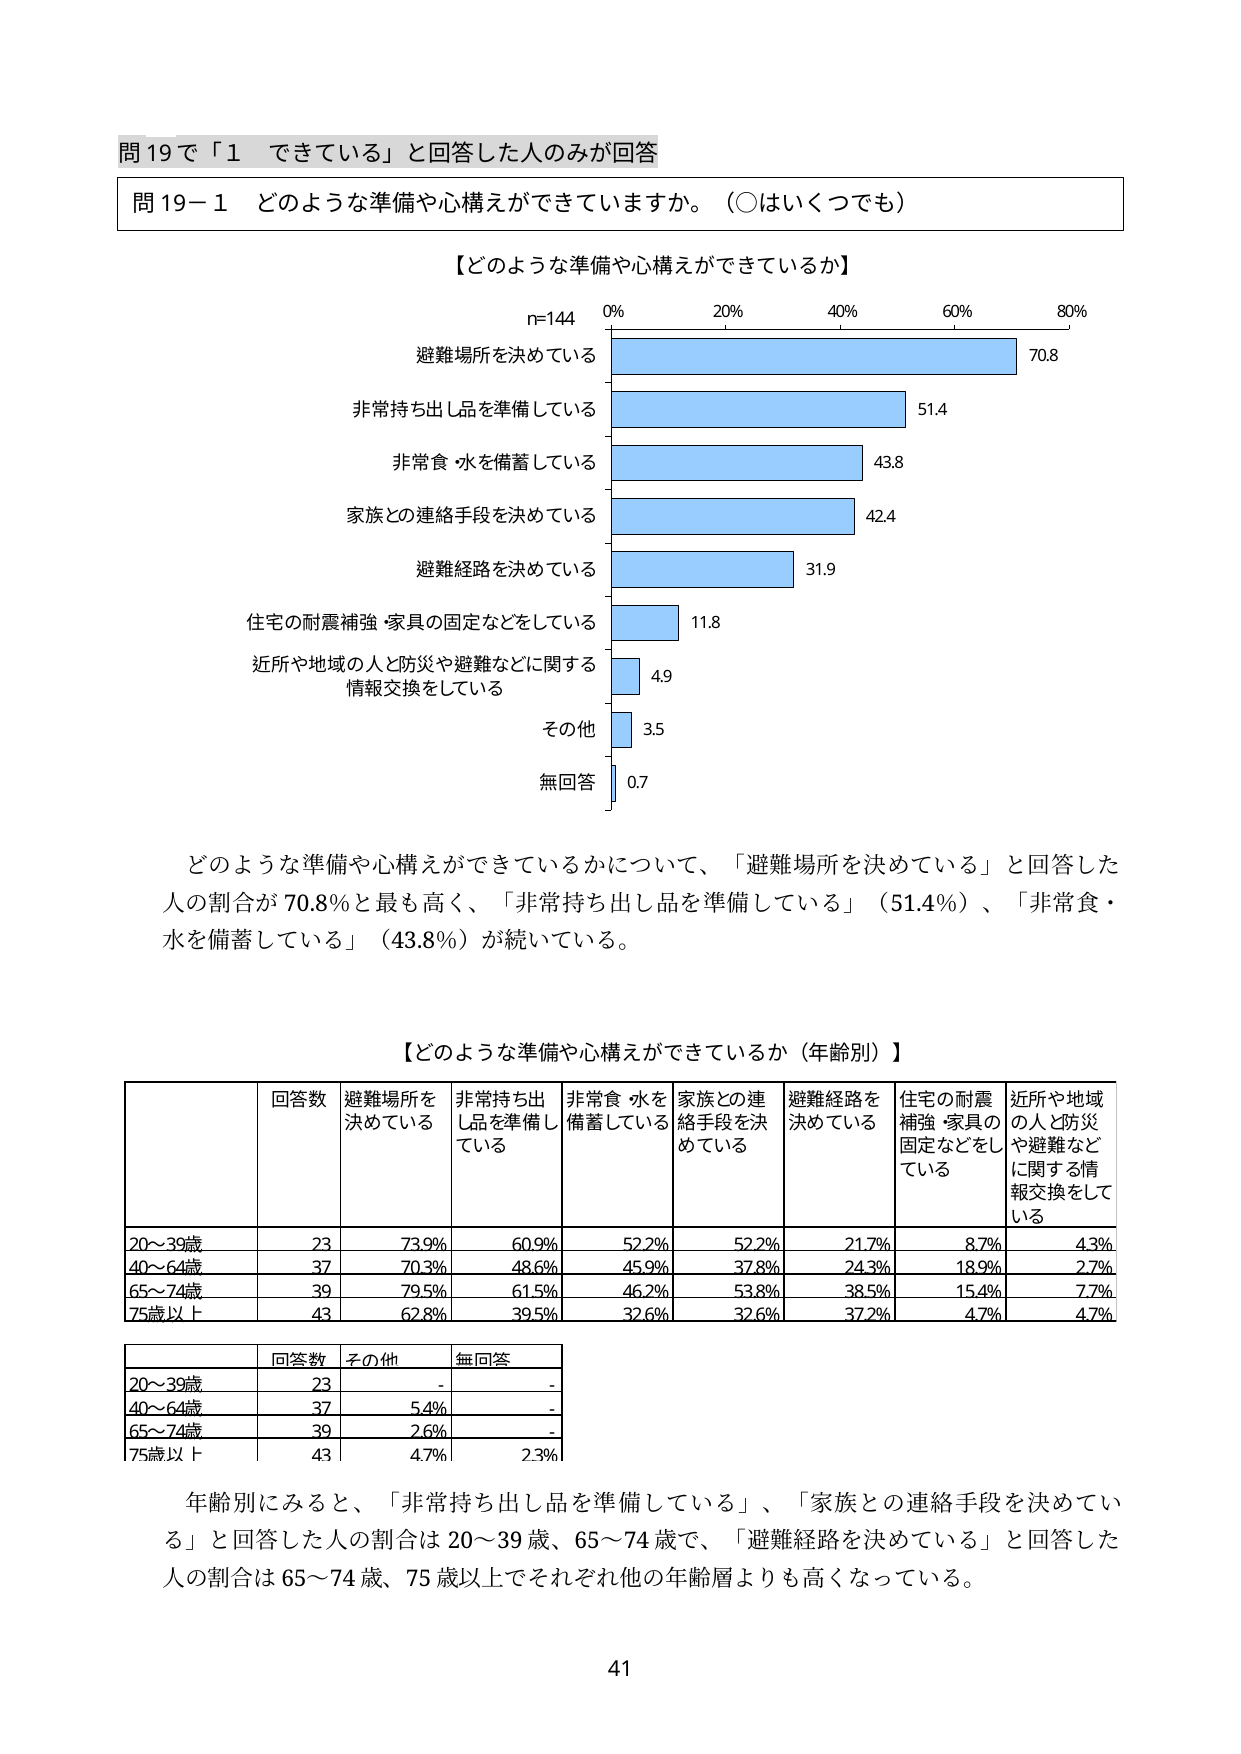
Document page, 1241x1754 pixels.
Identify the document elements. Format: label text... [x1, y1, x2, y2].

text 問19で「１ できている」と回答した人のみが回答 [118, 133, 1122, 170]
text 【どのような準備や心構えができているか】 [162, 245, 1122, 283]
text どのような準備や心構えができているかについて、「避難場所を決めている」と回答した人の割合が70.8％と最も高く、「非常持ち出し品を準備している」（51.4％）、「非常食・水を備蓄している」（43.8％）が続いている。 [162, 845, 1122, 958]
text 【どのような準備や心構えができているか（年齢別）】 [162, 1033, 1122, 1070]
text 年齢別にみると、「非常持ち出し品を準備している」、「家族との連絡手段を決めている」と回答した人の割合は20～39歳、65～74歳で、「避難経路を決めている」と回答した人の割合は65～74歳、75歳以上でそれぞれ他の年齢層よりも高くなっている。 [162, 1483, 1122, 1595]
